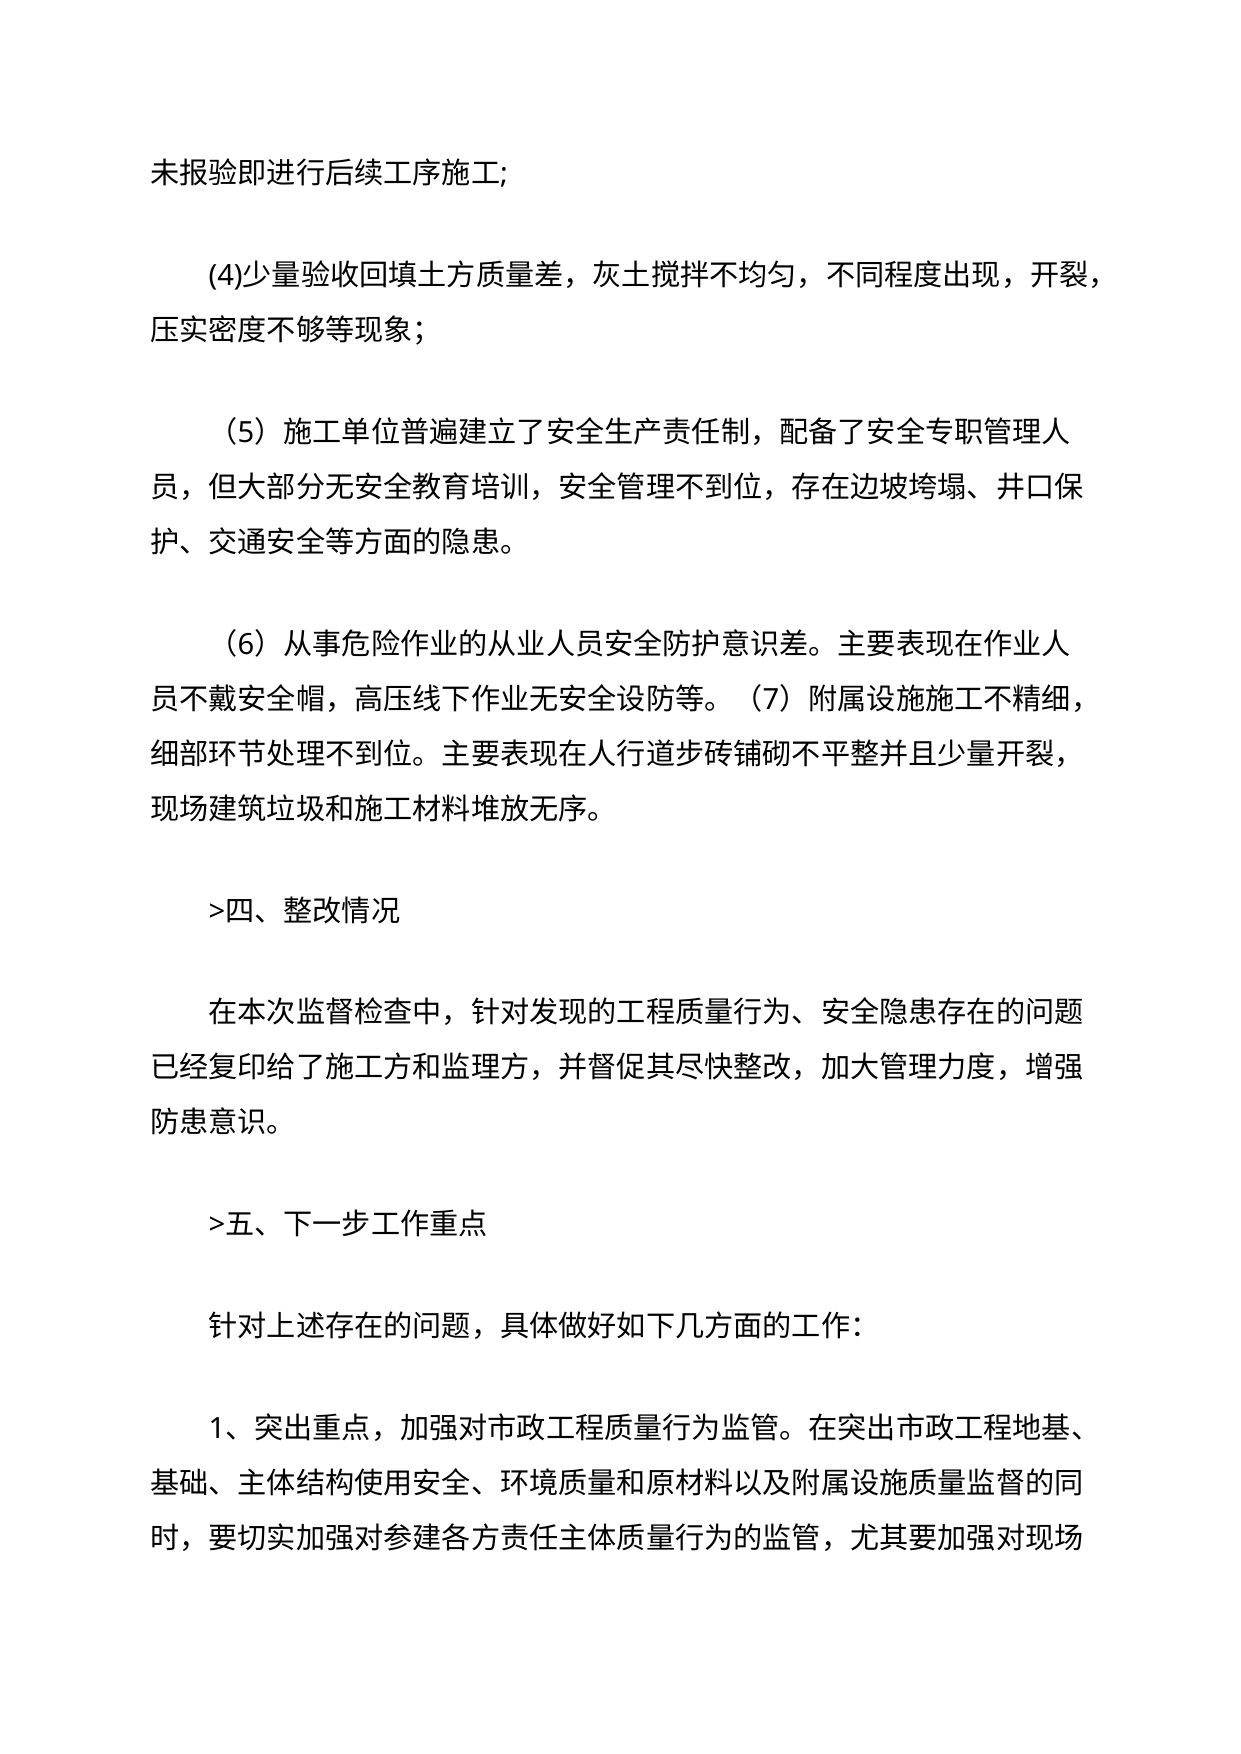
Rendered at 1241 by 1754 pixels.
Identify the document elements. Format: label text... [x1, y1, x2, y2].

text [150, 1404, 1090, 1557]
text >五、下一步工作重点 [150, 1201, 1090, 1243]
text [150, 150, 1090, 192]
text >四、整改情况 [150, 887, 1090, 929]
text 针对上述存在的问题，具体做好如下几方面的工作： [150, 1303, 1090, 1345]
text (4)少量验收回填土方质量差，灰土搅拌不均匀，不同程度出现，开裂，压实密度不够等现象； [150, 252, 1090, 349]
text （6）从事危险作业的从业人员安全防护意识差。主要表现在作业人员不戴安全帽，高压线下作业无安全设防等。（7）附属设施施工不精细，细部环节处理不到位。主要表现在人行道步砖铺砌不平整并且少量开裂，现场建筑垃圾和施工材料堆放无序。 [150, 620, 1090, 828]
text 在本次监督检查中，针对发现的工程质量行为、安全隐患存在的问题已经复印给了施工方和监理方，并督促其尽快整改，加大管理力度，增强防患意识。 [150, 989, 1090, 1141]
text （5）施工单位普遍建立了安全生产责任制，配备了安全专职管理人员，但大部分无安全教育培训，安全管理不到位，存在边坡垮塌、井口保护、交通安全等方面的隐患。 [150, 409, 1090, 561]
